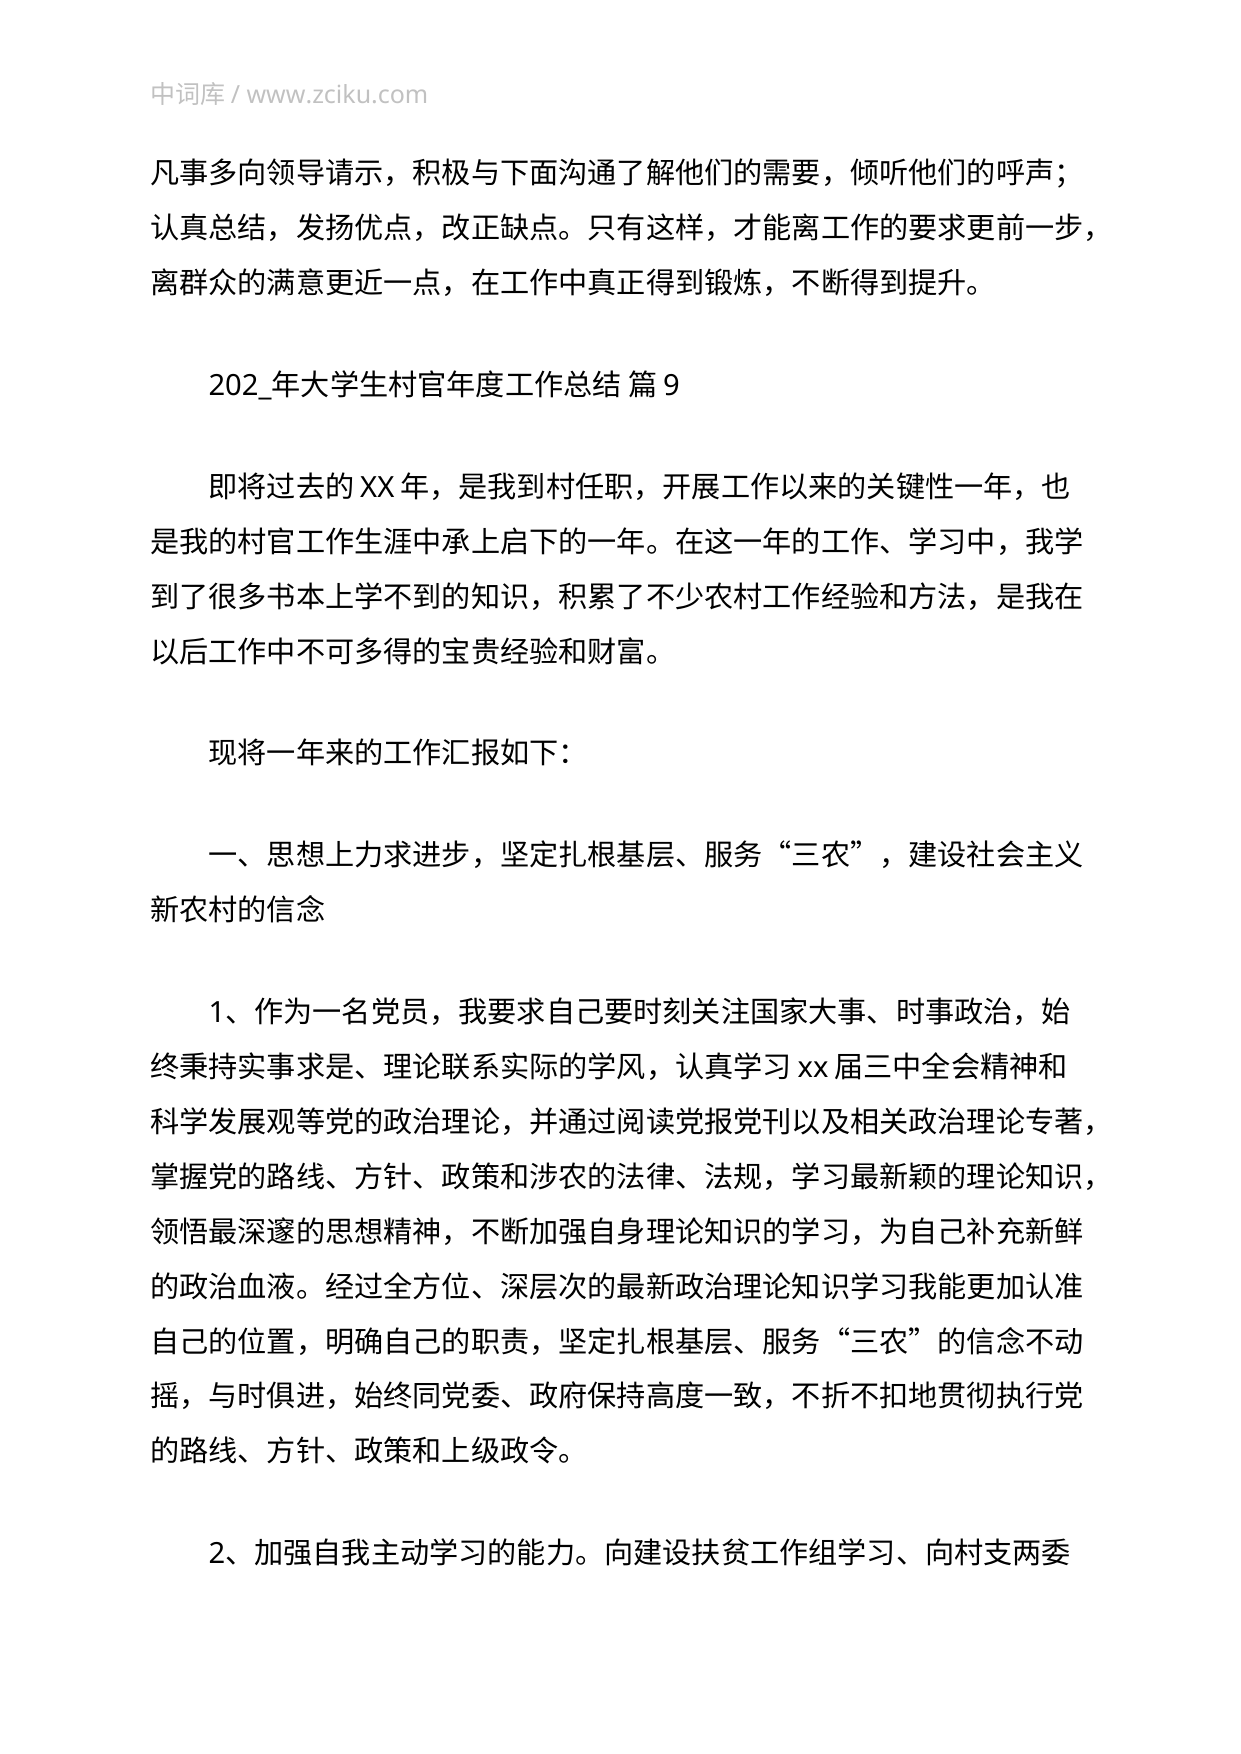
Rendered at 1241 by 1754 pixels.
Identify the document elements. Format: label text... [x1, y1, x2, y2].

text 一、思想上力求进步，坚定扎根基层、服务“三农”，建设社会主义新农村的信念 [150, 832, 1090, 929]
text 现将一年来的工作汇报如下： [150, 730, 1090, 772]
text 1、作为一名党员，我要求自己要时刻关注国家大事、时事政治，始终秉持实事求是、理论联系实际的学风，认真学习xx届三中全会精神和科学发展观等党的政治理论，并通过阅读党报党刊以及相关政治理论专著，掌握党的路线、方针、政策和涉农的法律、法规，学习最新颖的理论知识，领悟最深邃的思想精神，不断加强自身理论知识的学习，为自己补充新鲜的政治血液。经过全方位、深层次的最新政治理论知识学习我能更加认准自己的位置，明确自己的职责，坚定扎根基层、服务“三农”的信念不动摇，与时俱进，始终同党委、政府保持高度一致，不折不扣地贯彻执行党的路线、方针、政策和上级政令。 [150, 988, 1090, 1470]
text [150, 150, 1090, 302]
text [150, 1530, 1090, 1572]
text 202_年大学生村官年度工作总结 篇9 [150, 362, 1090, 404]
text 即将过去的XX年，是我到村任职，开展工作以来的关键性一年，也是我的村官工作生涯中承上启下的一年。在这一年的工作、学习中，我学到了很多书本上学不到的知识，积累了不少农村工作经验和方法，是我在以后工作中不可多得的宝贵经验和财富。 [150, 463, 1090, 671]
